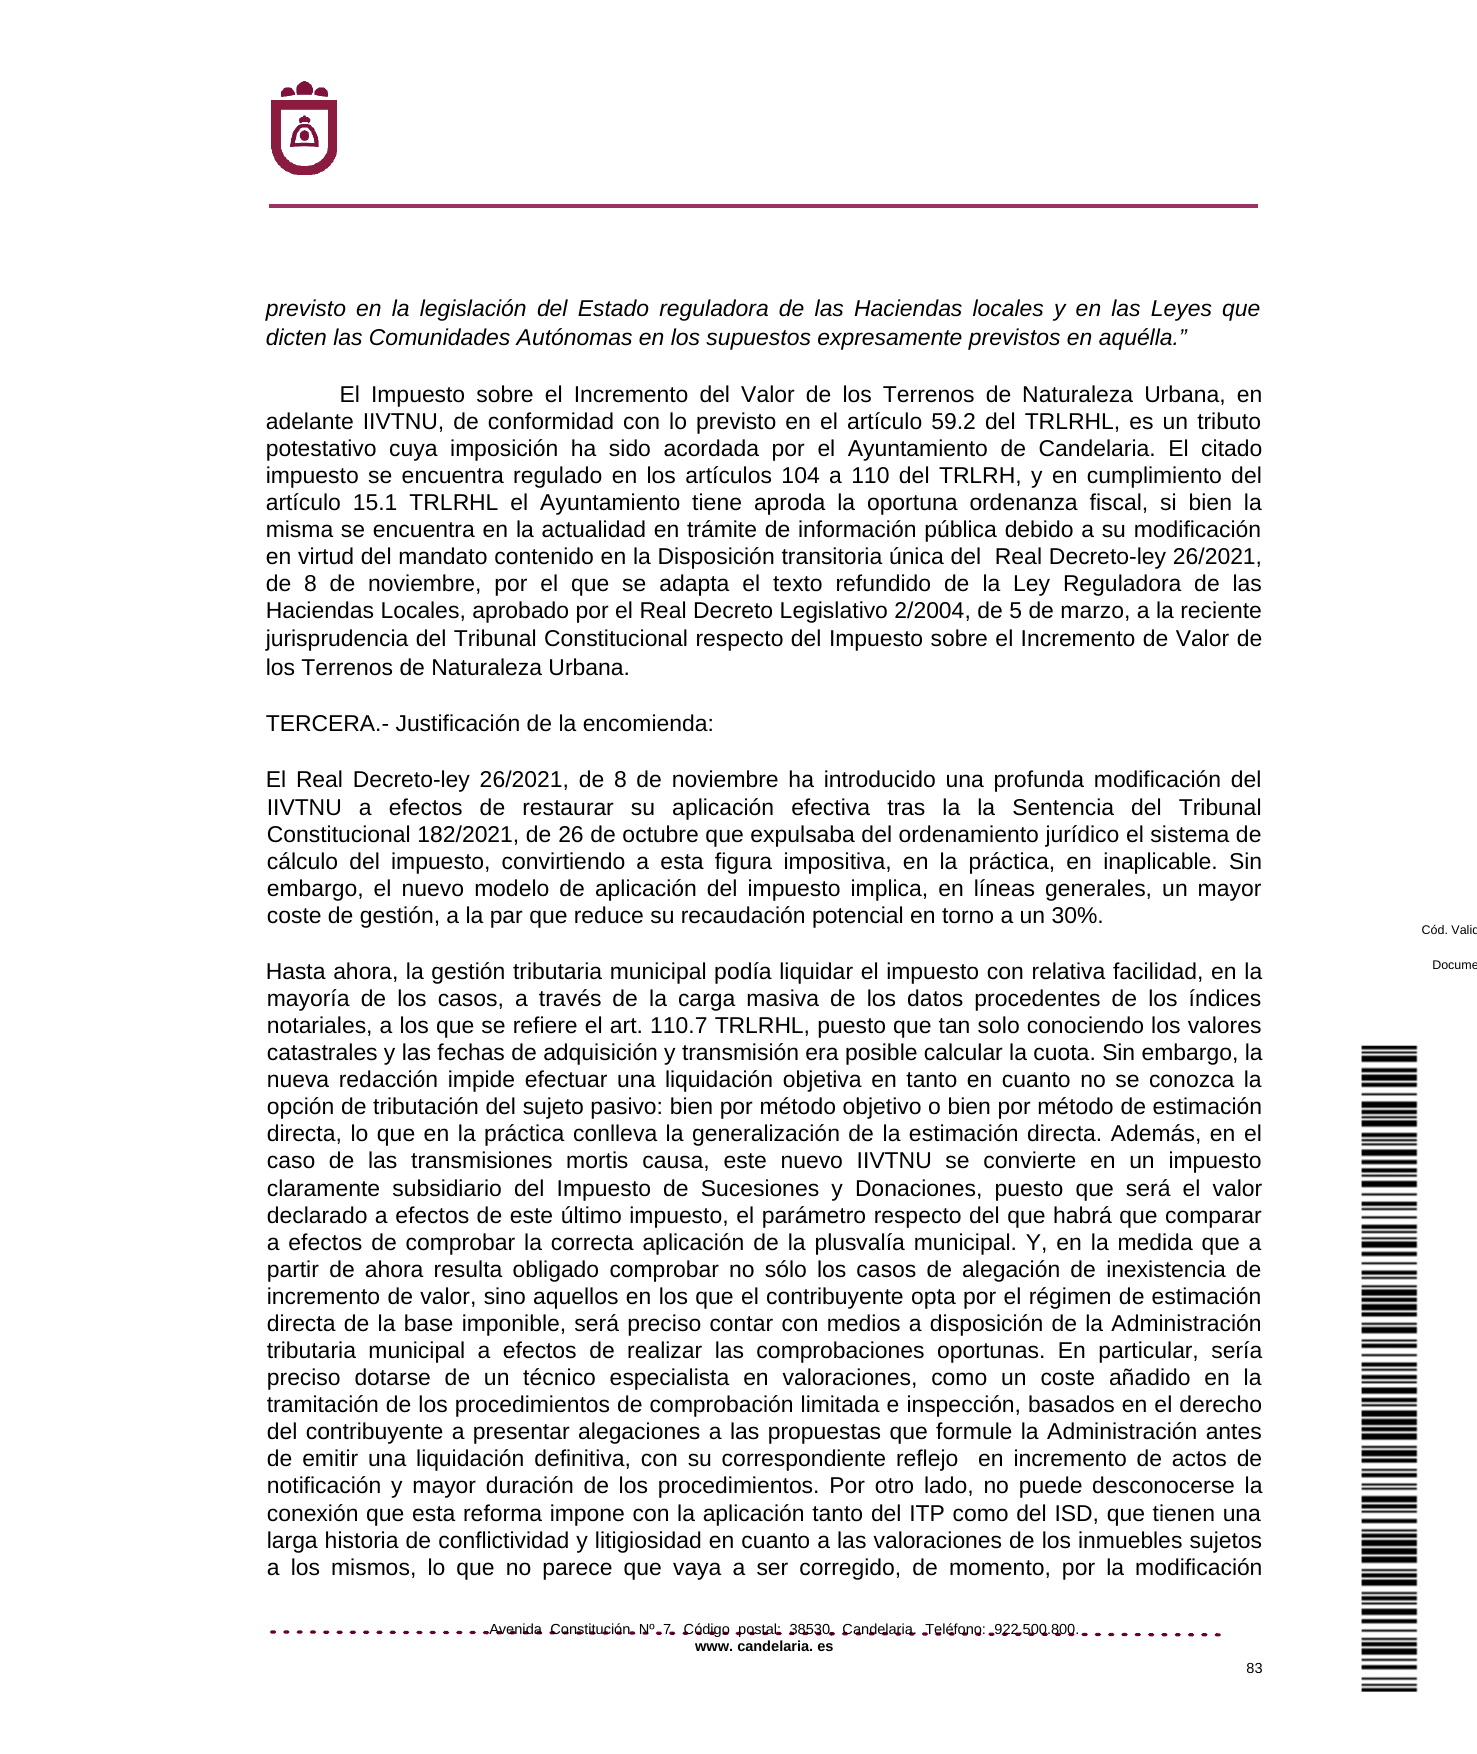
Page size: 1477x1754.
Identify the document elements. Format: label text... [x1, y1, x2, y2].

text El Real Decreto-ley 26/2021, de 8 de noviembre ha introducido una profunda modificación del IIVTNU a efectos de restaurar su aplicación efectiva tras la la Sentencia del Tribunal Constitucional 182/2021, de 26 de octubre que expulsaba del ordenamiento jurídico el sistema de cálculo del impuesto, convirtiendo a esta figura impositiva, en la práctica, en inaplicable. Sin embargo, el nuevo modelo de aplicación del impuesto implica, en líneas generales, un mayor coste de gestión, a la par que reduce su recaudación potencial en torno a un 30%. [266, 766, 1263, 928]
picture [1362, 1046, 1420, 1691]
text TERCERA.- Justificación de la encomienda: [266, 710, 1263, 737]
text El Impuesto sobre el Incremento del Valor de los Terrenos de Naturaleza Urbana, en adelante IIVTNU, de conformidad con lo previsto en el artículo 59.2 del TRLRHL, es un tributo potestativo cuya imposición ha sido acordada por el Ayuntamiento de Candelaria. El citado impuesto se encuentra regulado en los artículos 104 a 110 del TRLRH, y en cumplimiento del artículo 15.1 TRLRHL el Ayuntamiento tiene aproda la oportuna ordenanza fiscal, si bien la misma se encuentra en la actualidad en trámite de información pública debido a su modificación en virtud del mandato contenido en la Disposición transitoria única del Real Decreto-ley 26/2021, de 8 de noviembre, por el que se adapta el texto refundido de la Ley Reguladora de las Haciendas Locales, aprobado por el Real Decreto Legislativo 2/2004, de 5 de marzo, a la reciente jurisprudencia del Tribunal Constitucional respecto del Impuesto sobre el Incremento de Valor de los Terrenos de Naturaleza Urbana. [266, 381, 1263, 681]
picture [271, 81, 337, 175]
